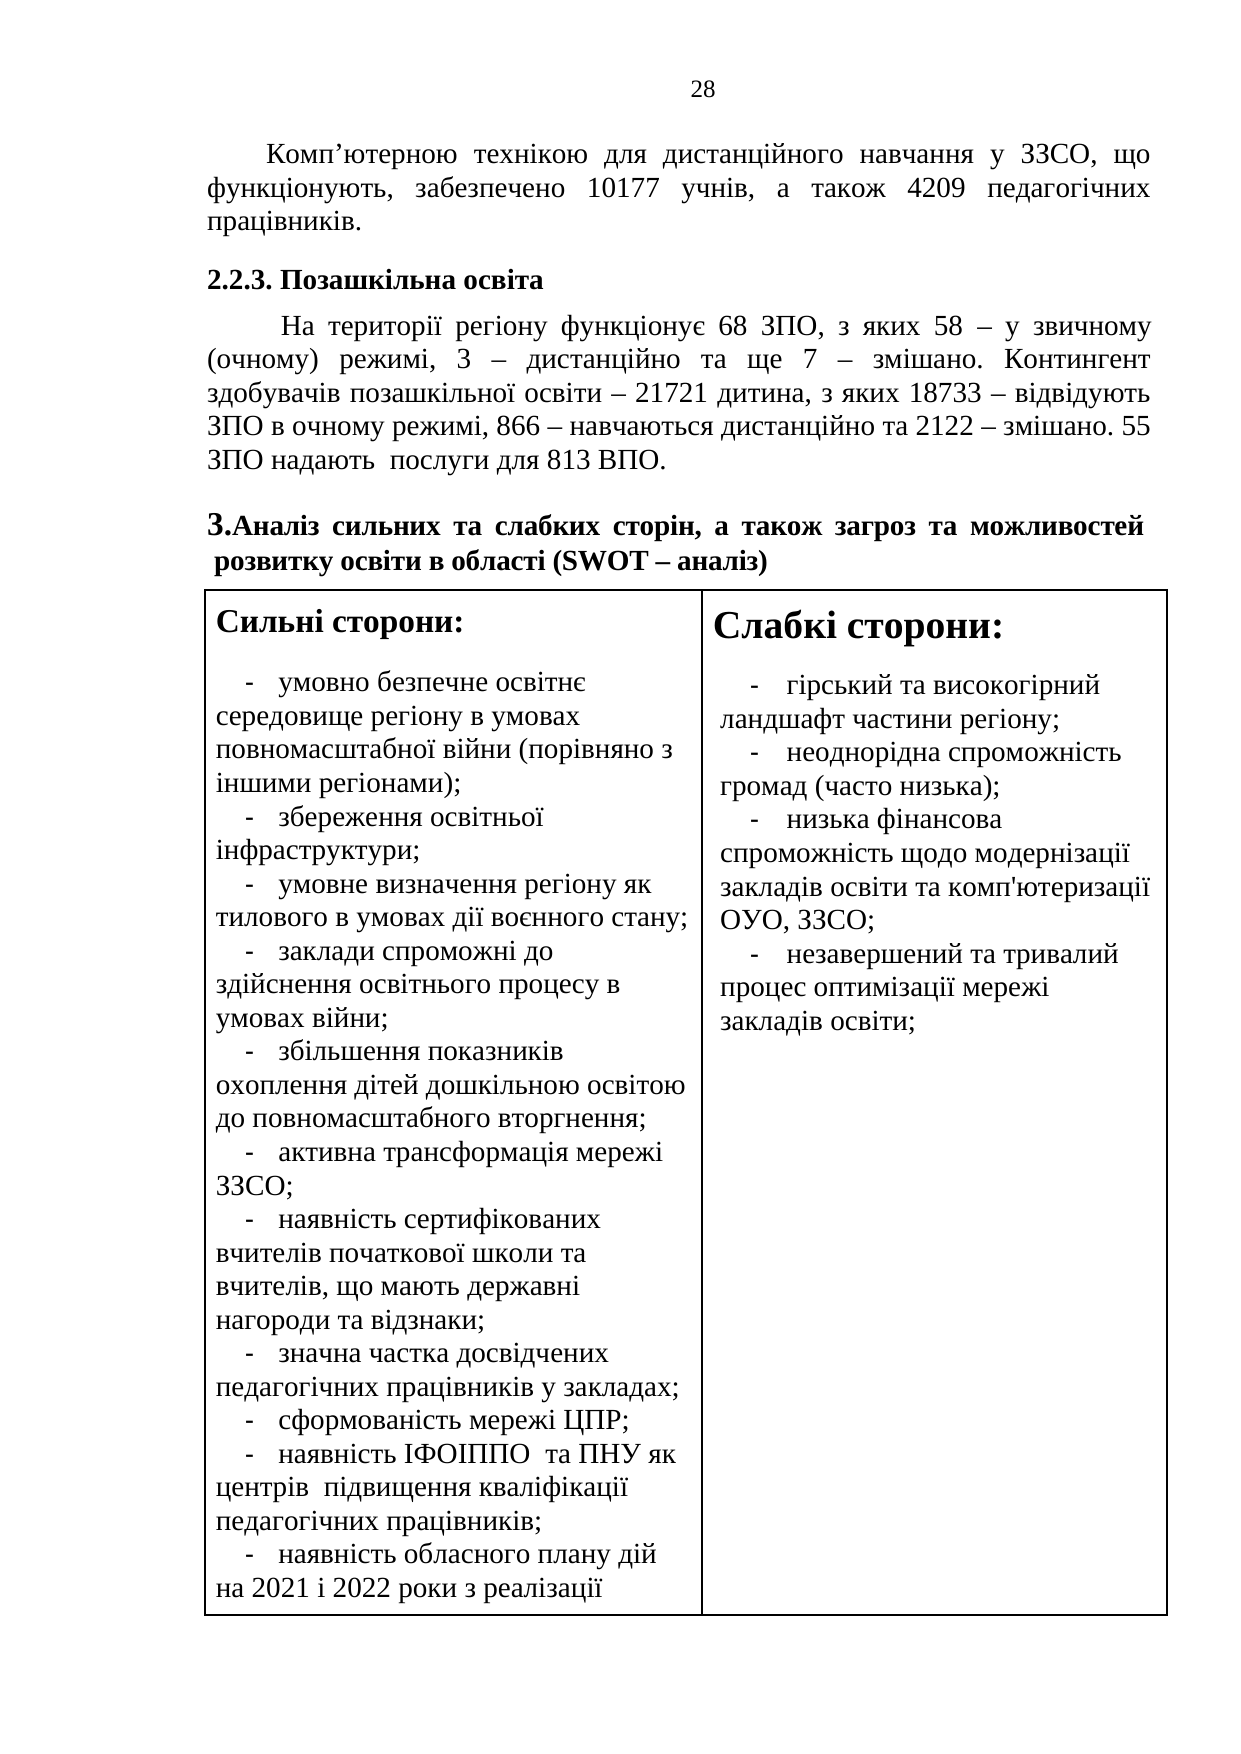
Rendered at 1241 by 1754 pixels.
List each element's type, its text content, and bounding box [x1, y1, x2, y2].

text На території регіону функціонує 68 ЗПО, з яких 58 – у звичному (очному) режимі, 3 – дистанційно та ще 7 – змішано. Контингент здобувачів позашкільної освіти – 21721 дитина, з яких 18733 – відвідують ЗПО в очному режимі, 866 – навчаються дистанційно та 2122 – змішано. 55 ЗПО надають послуги для 813 ВПО. [207, 308, 1152, 476]
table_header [703, 591, 1166, 1614]
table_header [206, 591, 701, 1614]
text 2.2.3. Позашкільна освіта [207, 262, 1152, 295]
text 3.Аналіз сильних та слабких сторін, а також загроз та можливостей розвитку освіти в області (SWOT – аналіз) [207, 504, 1152, 576]
text Комп’ютерною технікою для дистанційного навчання у ЗЗСО, що функціонують, забезпечено 10177 учнів, а також 4209 педагогічних працівників. [207, 136, 1152, 237]
